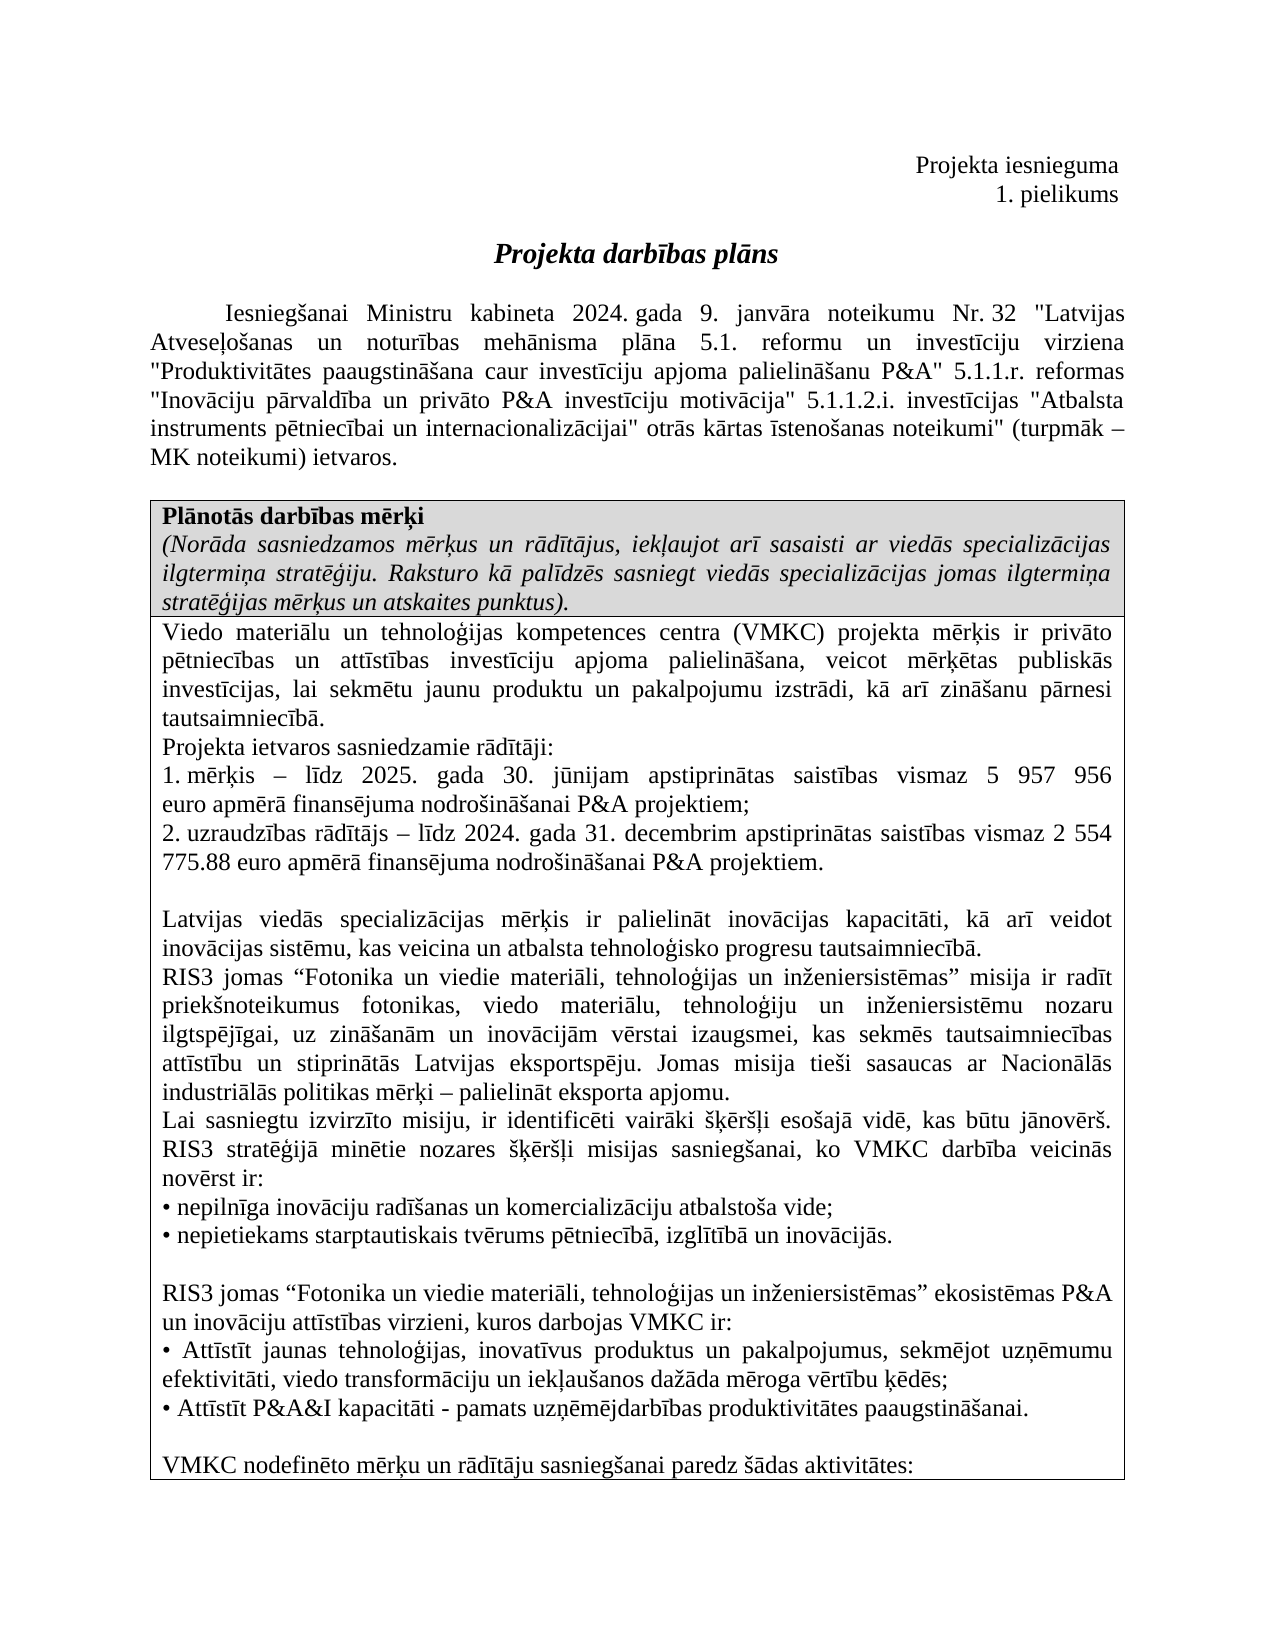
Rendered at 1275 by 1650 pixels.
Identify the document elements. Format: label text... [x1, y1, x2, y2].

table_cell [151, 617, 1124, 1479]
text 1. pielikums [150, 179, 1125, 207]
text Iesniegšanai Ministru kabineta 2024. gada 9. janvāra noteikumu Nr. 32 "Latvijas Atveseļošanas un noturības mehānisma plāna 5.1. reformu un investīciju virziena "Produktivitātes paaugstināšana caur investīciju apjoma palielināšanu P&A" 5.1.1.r. reformas "Inovāciju pārvaldība un privāto P&A investīciju motivācija" 5.1.1.2.i. investīcijas "Atbalsta instruments pētniecībai un internacionalizācijai" otrās kārtas īstenošanas noteikumi" (turpmāk – MK noteikumi) ietvaros. [150, 298, 1125, 471]
text Projekta darbības plāns [150, 236, 1125, 270]
table_header Plānotās darbības mērķi (Norāda sasniedzamos mērķus un rādītājus, iekļaujot arī sasaisti ar viedās specializācijas ilgtermiņa stratēģiju. Raksturo kā palīdzēs sasniegt viedās specializācijas jomas ilgtermiņa stratēģijas mērķus un atskaites punktus). [151, 501, 1124, 616]
text Projekta iesnieguma [92, 150, 1125, 179]
